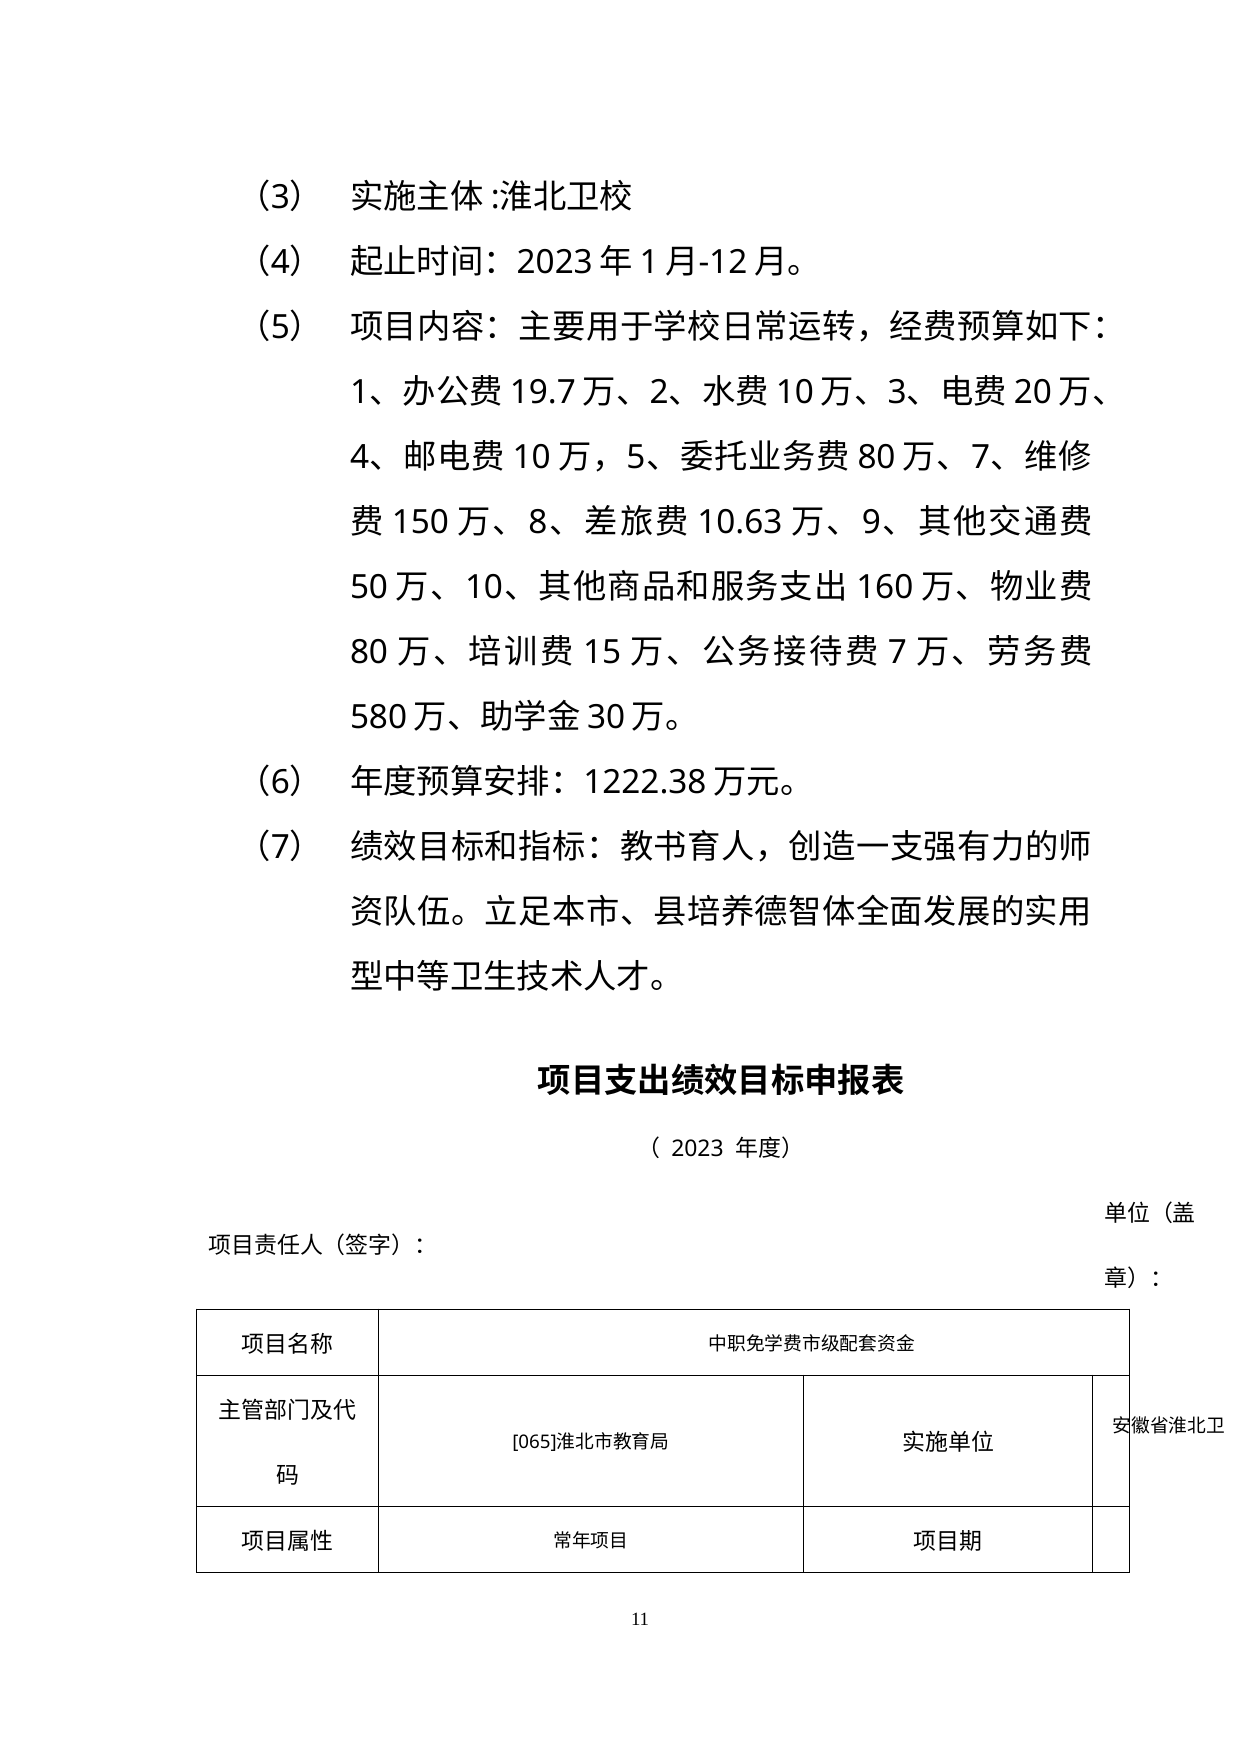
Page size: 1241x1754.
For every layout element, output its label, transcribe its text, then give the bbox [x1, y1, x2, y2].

list 年度预算安排：1222.38万元。 [237, 747, 1092, 812]
table_header [186, 1007, 1129, 1573]
list 起止时间：2023年1月-12月。 [237, 227, 1092, 292]
list 实施主体 :淮北卫校 [237, 162, 1092, 227]
list 项目内容：主要用于学校日常运转，经费预算如下：1、办公费19.7万、2、水费10万、3、电费20万、4、邮电费10万，5、委托业务费80万、7、维修费150万、8、差旅费10.63万、9、其他交通费50万、10、其他商品和服务支出160万、物业费80万、培训费15万、公务接待费7万、劳务费580万、助学金30万。 [237, 292, 1092, 747]
list 绩效目标和指标：教书育人，创造一支强有力的师资队伍。立足本市、县培养德智体全面发展的实用型中等卫生技术人才。 [237, 812, 1092, 1007]
